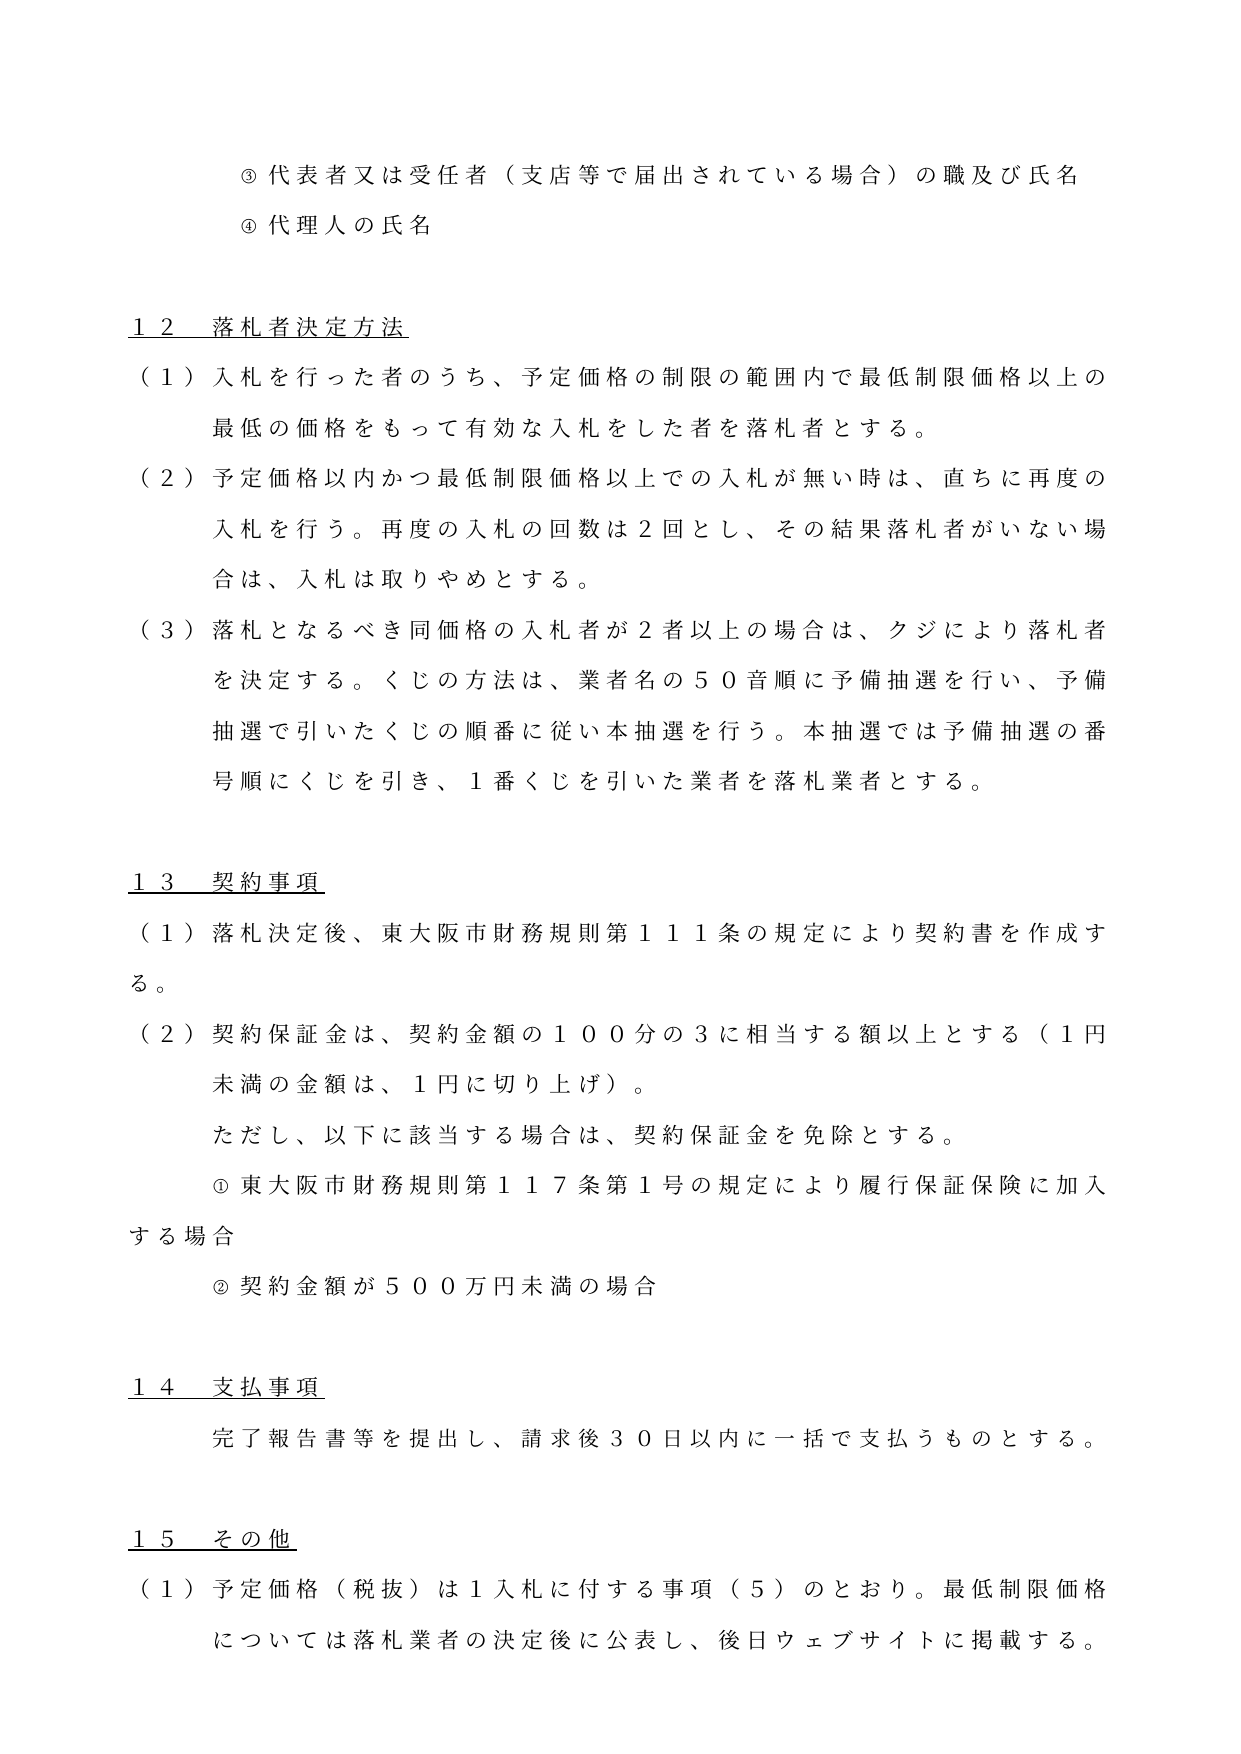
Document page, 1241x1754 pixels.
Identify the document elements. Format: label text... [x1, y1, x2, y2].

text １２ 落札者決定方法 [128, 300, 1112, 351]
text （１）落札決定後、東大阪市財務規則第１１１条の規定により契約書を作成する。 [128, 906, 1112, 1007]
text ③代表者又は受任者（支店等で届出されている場合）の職及び氏名 [128, 149, 1112, 199]
text （２）予定価格以内かつ最低制限価格以上での入札が無い時は、直ちに再度の入札を行う。再度の入札の回数は２回とし、その結果落札者がいない場合は、入札は取りやめとする。 [128, 452, 1112, 603]
text （１）予定価格（税抜）は１入札に付する事項（５）のとおり。最低制限価格については落札業者の決定後に公表し、後日ウェブサイトに掲載する。 [128, 1563, 1112, 1664]
text ただし、以下に該当する場合は、契約保証金を免除とする。 [128, 1108, 1112, 1159]
text ②契約金額が５００万円未満の場合 [128, 1260, 1112, 1311]
text １４ 支払事項 [128, 1361, 1112, 1412]
text ④代理人の氏名 [128, 199, 1112, 250]
text 完了報告書等を提出し、請求後３０日以内に一括で支払うものとする。 [128, 1412, 1112, 1462]
text ①東大阪市財務規則第１１７条第１号の規定により履行保証保険に加入する場合 [128, 1159, 1112, 1260]
text （１）入札を行った者のうち、予定価格の制限の範囲内で最低制限価格以上の最低の価格をもって有効な入札をした者を落札者とする。 [128, 351, 1112, 452]
text １３ 契約事項 [128, 856, 1112, 906]
text １５ その他 [128, 1513, 1112, 1563]
text （２）契約保証金は、契約金額の１００分の３に相当する額以上とする（１円未満の金額は、１円に切り上げ）。 [128, 1007, 1112, 1108]
text （３）落札となるべき同価格の入札者が２者以上の場合は、クジにより落札者を決定する。くじの方法は、業者名の５０音順に予備抽選を行い、予備抽選で引いたくじの順番に従い本抽選を行う。本抽選では予備抽選の番号順にくじを引き、１番くじを引いた業者を落札業者とする。 [128, 603, 1112, 805]
